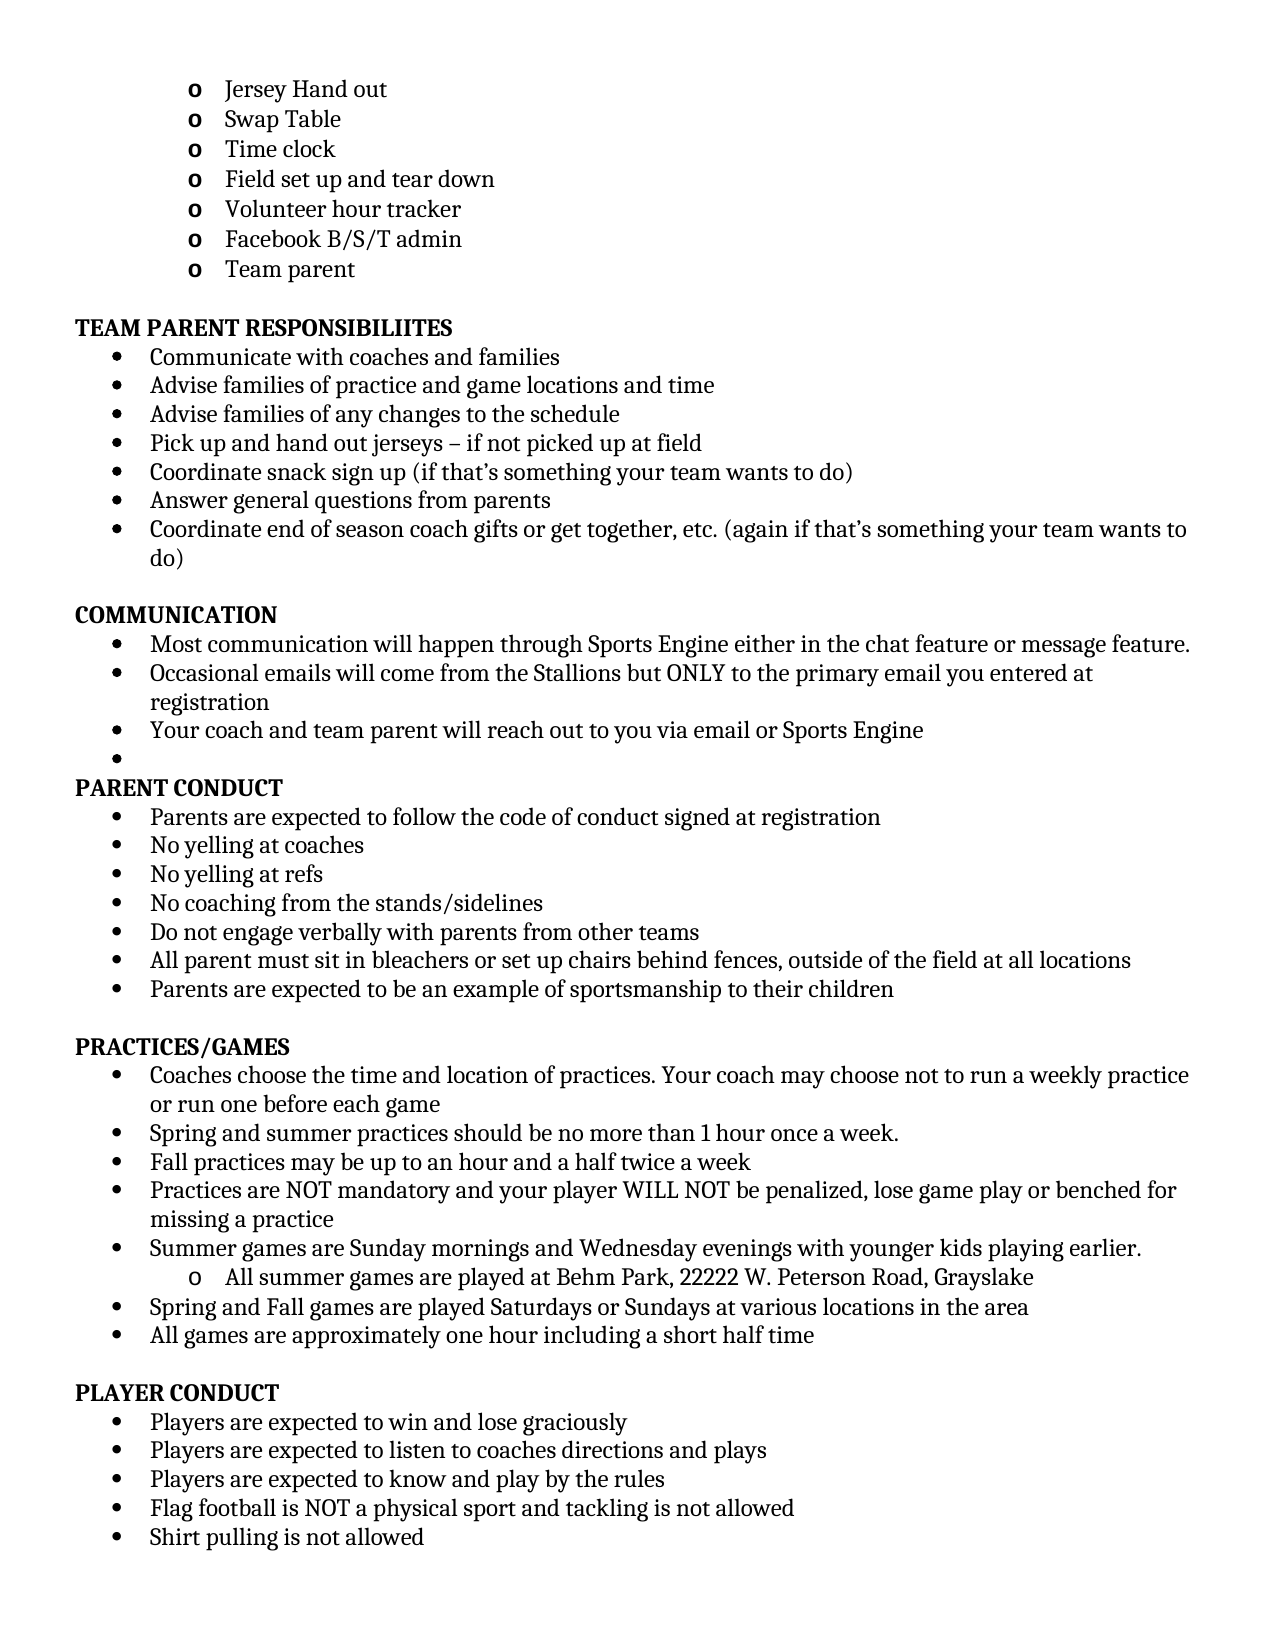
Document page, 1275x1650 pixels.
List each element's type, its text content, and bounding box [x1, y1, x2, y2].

list All parent must sit in bleachers or set up chairs behind fences, outside of the field at all locations [112, 946, 1200, 975]
list Players are expected to know and play by the rules [112, 1465, 1200, 1494]
list Your coach and team parent will reach out to you via email or Sports Engine [112, 716, 1200, 745]
list Parents are expected to be an example of sportsmanship to their children [112, 975, 1200, 1004]
list Advise families of any changes to the schedule [112, 400, 1200, 429]
list Coaches choose the time and location of practices. Your coach may choose not to run a weekly practice or run one before each game [112, 1061, 1200, 1119]
list Players are expected to listen to coaches directions and plays [112, 1436, 1200, 1465]
list Flag football is NOT a physical sport and tackling is not allowed [112, 1494, 1200, 1522]
list Swap Table [187, 105, 1200, 135]
list Coordinate snack sign up (if that’s something your team wants to do) [112, 457, 1200, 486]
list Do not engage verbally with parents from other teams [112, 917, 1200, 946]
list Answer general questions from parents [112, 486, 1200, 515]
list No yelling at refs [112, 860, 1200, 889]
list Coordinate end of season coach gifts or get together, etc. (again if that’s something your team wants to do) [112, 515, 1200, 572]
list Spring and summer practices should be no more than 1 hour once a week. [112, 1119, 1200, 1147]
list Facebook B/S/T admin [187, 225, 1200, 255]
list Fall practices may be up to an hour and a half twice a week [112, 1147, 1200, 1176]
text TEAM PARENT RESPONSIBILIITES [75, 314, 1200, 342]
list Most communication will happen through Sports Engine either in the chat feature or message feature. [112, 630, 1200, 659]
list Communicate with coaches and families [112, 342, 1200, 371]
text PARENT CONDUCT [75, 774, 1200, 802]
text PLAYER CONDUCT [75, 1379, 1200, 1407]
list Volunteer hour tracker [187, 195, 1200, 225]
text COMMUNICATION [75, 601, 1200, 630]
list Summer games are Sunday mornings and Wednesday evenings with younger kids playing earlier. [112, 1234, 1200, 1262]
list Parents are expected to follow the code of conduct signed at registration [112, 802, 1200, 831]
list Players are expected to win and lose graciously [112, 1407, 1200, 1436]
list Shirt pulling is not allowed [112, 1522, 1200, 1551]
list Advise families of practice and game locations and time [112, 371, 1200, 400]
list No coaching from the stands/sidelines [112, 889, 1200, 917]
list No yelling at coaches [112, 831, 1200, 860]
list All summer games are played at Behm Park, 22222 W. Peterson Road, Grayslake [187, 1262, 1200, 1292]
list Field set up and tear down [187, 165, 1200, 195]
list Practices are NOT mandatory and your player WILL NOT be penalized, lose game play or benched for missing a practice [112, 1176, 1200, 1234]
list Jersey Hand out [187, 75, 1200, 105]
list Team parent [187, 255, 1200, 285]
list All games are approximately one hour including a short half time [112, 1321, 1200, 1350]
list Occasional emails will come from the Stallions but ONLY to the primary email you entered at registration [112, 659, 1200, 716]
list Pick up and hand out jerseys – if not picked up at field [112, 429, 1200, 457]
list Time clock [187, 135, 1200, 165]
text PRACTICES/GAMES [75, 1032, 1200, 1061]
list Spring and Fall games are played Saturdays or Sundays at various locations in the area [112, 1292, 1200, 1321]
